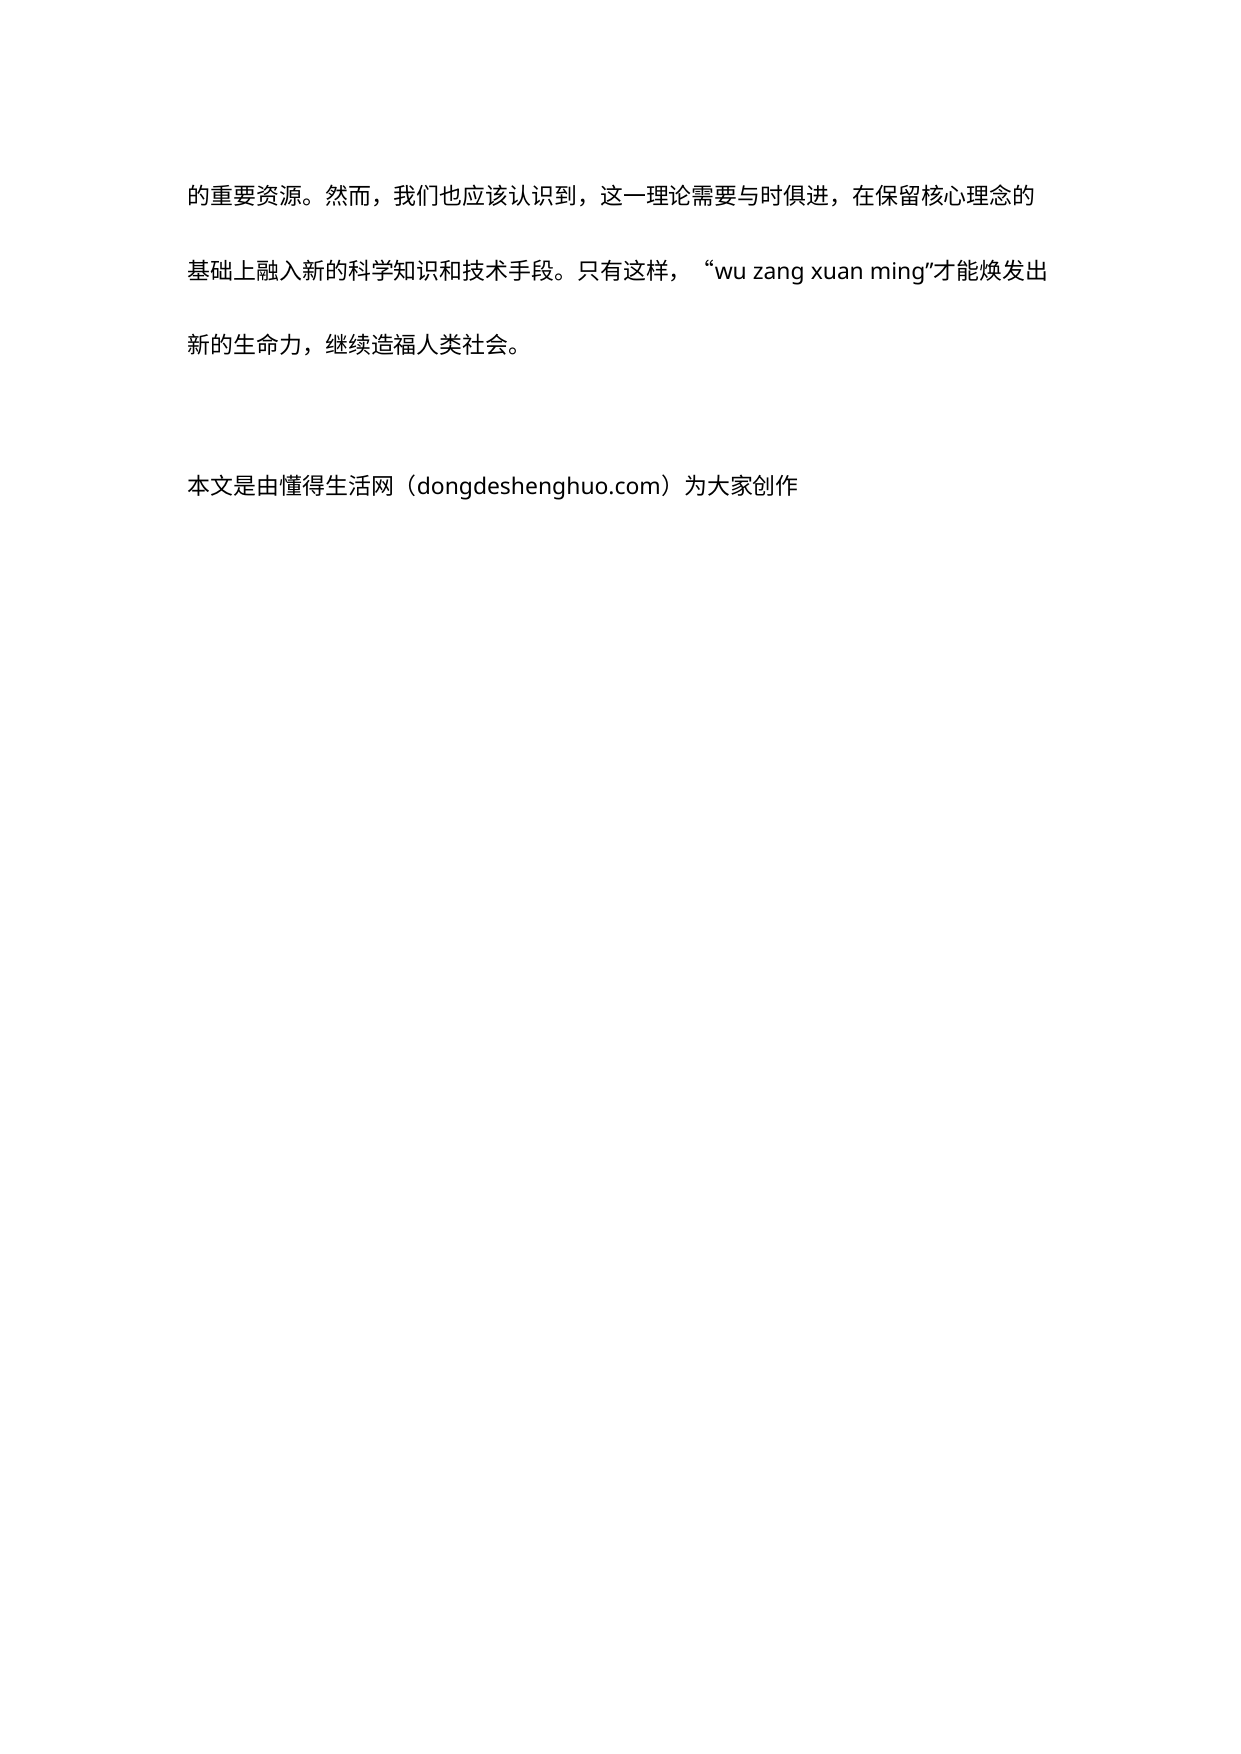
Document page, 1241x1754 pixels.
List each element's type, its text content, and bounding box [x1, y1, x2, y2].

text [187, 162, 1053, 376]
text 本文是由懂得生活网（dongdeshenghuo.com）为大家创作 [187, 452, 1053, 517]
